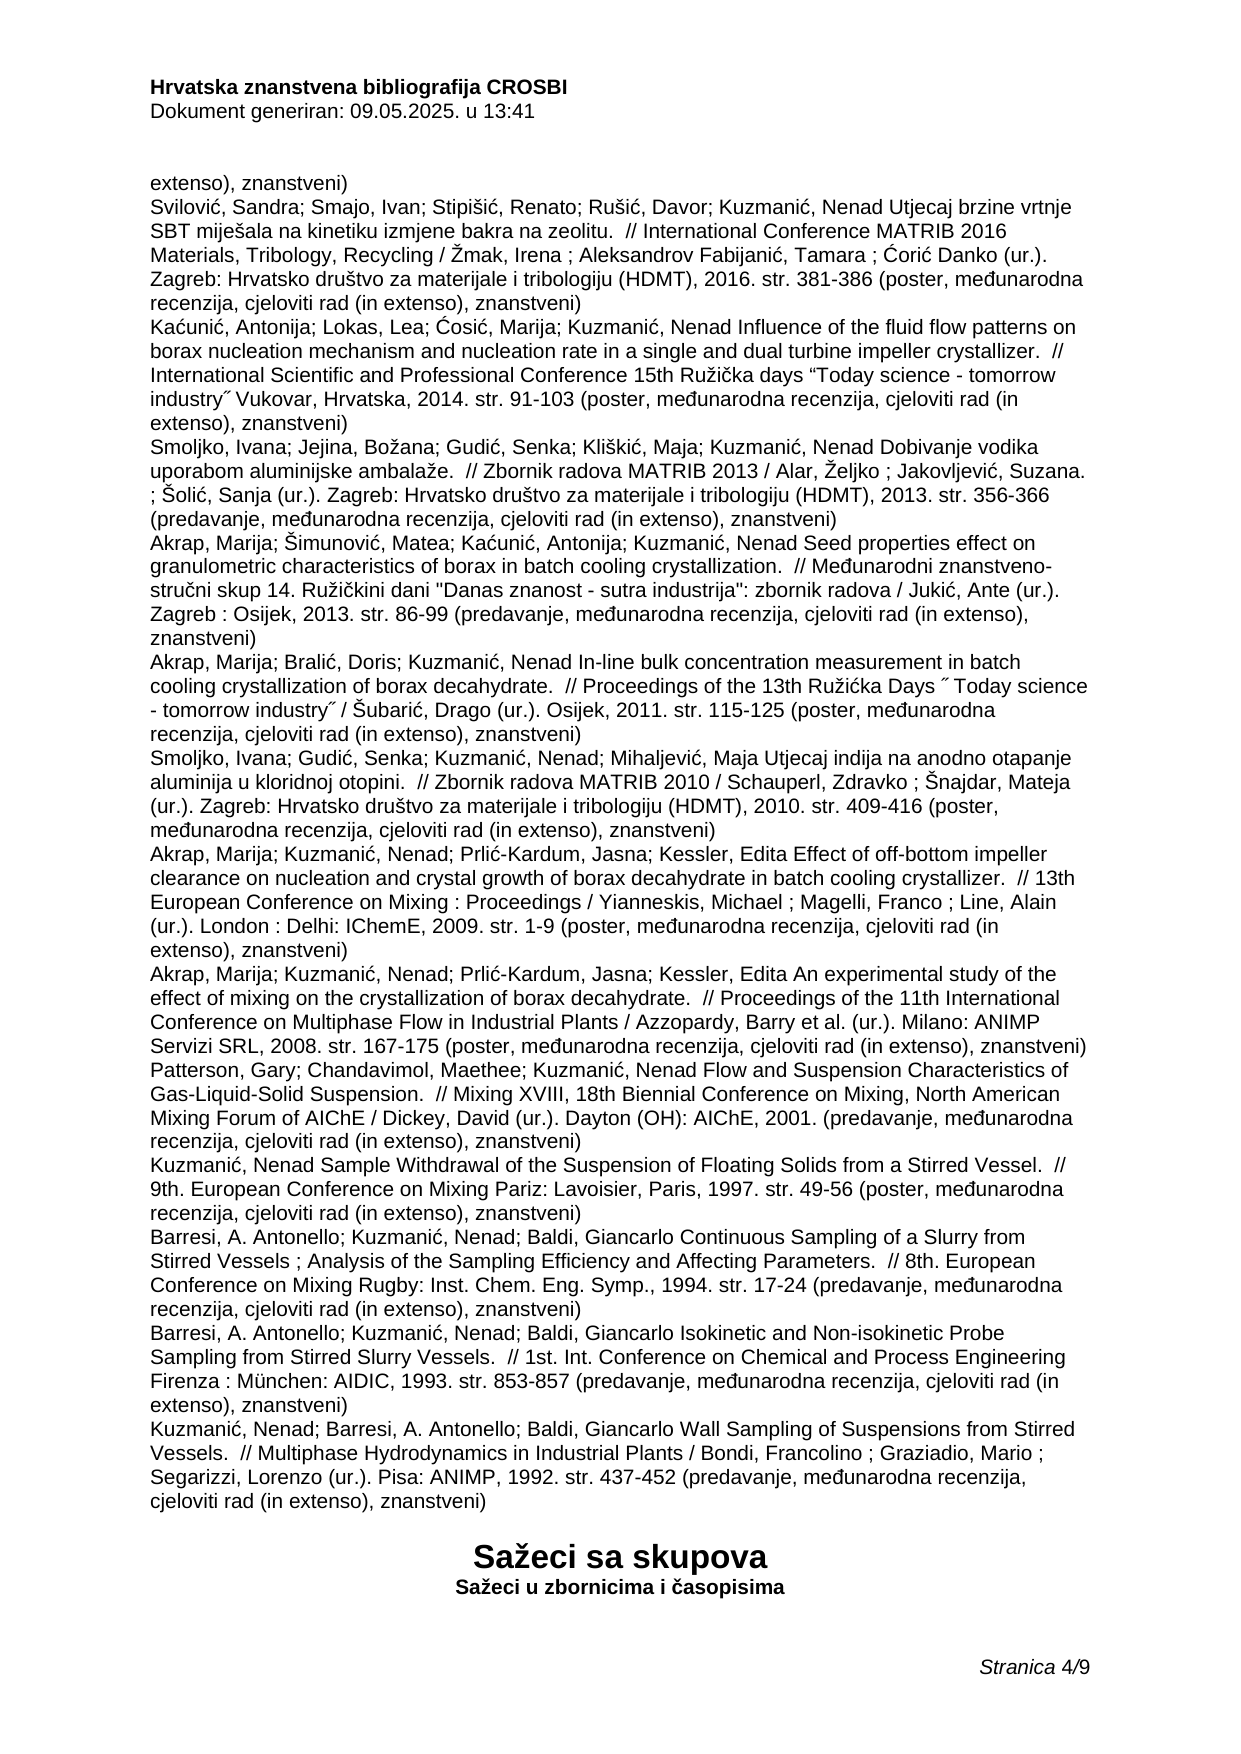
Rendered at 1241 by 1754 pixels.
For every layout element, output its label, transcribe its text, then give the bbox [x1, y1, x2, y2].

text Akrap, Marija; Kuzmanić, Nenad; Prlić-Kardum, Jasna; Kessler, Edita [150, 962, 1090, 1057]
text Akrap, Marija; Šimunović, Matea; Kaćunić, Antonija; Kuzmanić, Nenad [150, 530, 1090, 650]
text Svilović, Sandra; Smajo, Ivan; Stipišić, Renato; Rušić, Davor; Kuzmanić, Nenad [150, 195, 1090, 315]
subtitle Sažeci u zbornicima i časopisima [150, 1575, 1090, 1599]
text Kuzmanić, Nenad; Barresi, A. Antonello; Baldi, Giancarlo [150, 1417, 1090, 1513]
text Kuzmanić, Nenad [150, 1153, 1090, 1225]
text Barresi, A. Antonello; Kuzmanić, Nenad; Baldi, Giancarlo [150, 1225, 1090, 1321]
text Kaćunić, Antonija; Lokas, Lea; Ćosić, Marija; Kuzmanić, Nenad [150, 315, 1090, 434]
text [150, 171, 1090, 195]
subtitle Sažeci sa skupova [150, 1537, 1090, 1575]
text Akrap, Marija; Bralić, Doris; Kuzmanić, Nenad [150, 650, 1090, 746]
text Akrap, Marija; Kuzmanić, Nenad; Prlić-Kardum, Jasna; Kessler, Edita [150, 842, 1090, 962]
text Barresi, A. Antonello; Kuzmanić, Nenad; Baldi, Giancarlo [150, 1321, 1090, 1417]
text Smoljko, Ivana; Gudić, Senka; Kuzmanić, Nenad; Mihaljević, Maja [150, 746, 1090, 842]
text Patterson, Gary; Chandavimol, Maethee; Kuzmanić, Nenad [150, 1057, 1090, 1153]
text Smoljko, Ivana; Jejina, Božana; Gudić, Senka; Kliškić, Maja; Kuzmanić, Nenad [150, 434, 1090, 530]
